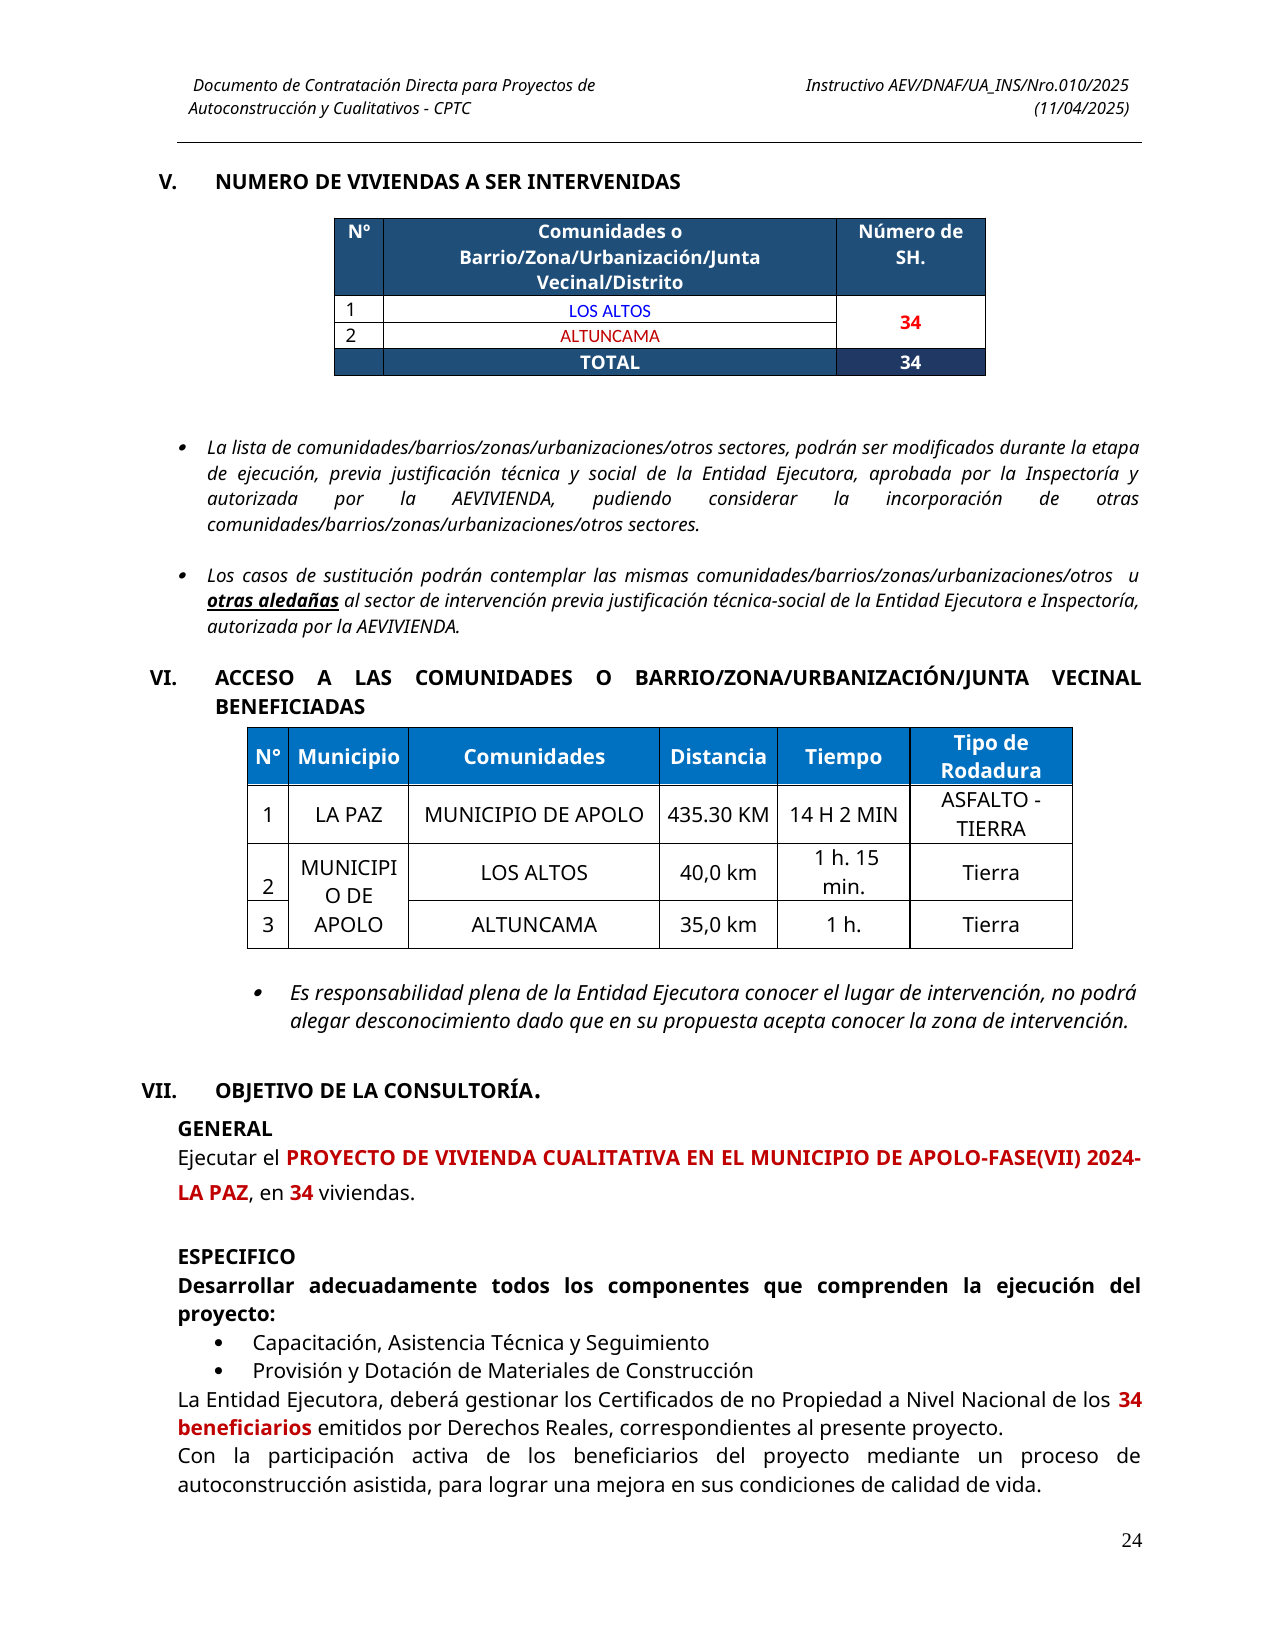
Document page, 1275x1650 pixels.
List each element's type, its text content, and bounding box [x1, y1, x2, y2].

table_cell TOTAL [384, 349, 836, 375]
table_cell MUNICIPIO DE APOLO [409, 786, 659, 842]
list ACCESO A LAS COMUNIDADES O BARRIO/ZONA/URBANIZACIÓN/JUNTA VECINAL BENEFICIADAS [177, 663, 1142, 720]
table_cell 2 [335, 323, 383, 348]
table_cell LOS ALTOS [409, 844, 659, 900]
list Es responsabilidad plena de la Entidad Ejecutora conocer el lugar de intervención, no podrá alegar desconocimiento dado que en su propuesta acepta conocer la zona de intervención. [252, 978, 1142, 1034]
table_cell 1 h. [778, 901, 909, 948]
table_cell 1 [248, 786, 288, 842]
table_cell ALTUNCAMA [409, 901, 659, 948]
table_cell LOS ALTOS [384, 296, 836, 322]
table_cell 34 [837, 296, 985, 348]
table_cell 40,0 km [660, 844, 777, 900]
table_cell ASFALTO - TIERRA [911, 786, 1072, 842]
table_header Comunidades o Barrio/Zona/Urbanización/Junta Vecinal/Distrito [384, 219, 836, 295]
table_cell 435.30 KM [660, 786, 777, 842]
table_cell 3 [248, 901, 288, 948]
table_header Municipio [289, 728, 408, 784]
table_cell 14 H 2 MIN [778, 786, 909, 842]
table_header N° [248, 728, 288, 784]
table_cell 2 [248, 844, 288, 900]
text GENERAL [177, 1114, 1142, 1143]
table_cell ALTUNCAMA [384, 323, 836, 348]
table_cell 1 [335, 296, 383, 322]
text Desarrollar adecuadamente todos los componentes que comprenden la ejecución del proyecto: [177, 1271, 1142, 1328]
text La Entidad Ejecutora, deberá gestionar los Certificados de no Propiedad a Nivel Nacional de los 34 beneficiarios emitidos por Derechos Reales, correspondientes al presente proyecto. [177, 1385, 1142, 1442]
list Provisión y Dotación de Materiales de Construcción [215, 1356, 1142, 1385]
list Capacitación, Asistencia Técnica y Seguimiento [215, 1328, 1142, 1356]
list OBJETIVO DE LA CONSULTORÍA. [177, 1063, 1142, 1108]
table_header Nº [335, 219, 383, 295]
table_cell Tierra [911, 901, 1072, 948]
table_cell Tierra [911, 844, 1072, 900]
table_cell 1 h. 15 min. [778, 844, 909, 900]
list Los casos de sustitución podrán contemplar las mismas comunidades/barrios/zonas/urbanizaciones/otros u otras aledañas al sector de intervención previa justificación técnica-social de la Entidad Ejecutora e Inspectoría, autorizada por la AEVIVIENDA. [177, 562, 1142, 638]
table_header Tipo de Rodadura [911, 728, 1072, 784]
table_header Distancia [660, 728, 777, 784]
table_header Número de SH. [837, 219, 985, 295]
table_cell 35,0 km [660, 901, 777, 948]
text ESPECIFICO [177, 1242, 1142, 1271]
list NUMERO DE VIVIENDAS A SER INTERVENIDAS [177, 167, 1142, 196]
table_header Tiempo [778, 728, 909, 784]
list La lista de comunidades/barrios/zonas/urbanizaciones/otros sectores, podrán ser modificados durante la etapa de ejecución, previa justificación técnica y social de la Entidad Ejecutora, aprobada por la Inspectoría y autorizada por la AEVIVIENDA, pudiendo considerar la incorporación de otras comunidades/barrios/zonas/urbanizaciones/otros sectores. [177, 434, 1142, 536]
text Con la participación activa de los beneficiarios del proyecto mediante un proceso de autoconstrucción asistida, para lograr una mejora en sus condiciones de calidad de vida. [177, 1442, 1142, 1498]
table_cell 34 [837, 349, 985, 375]
table_header Comunidades [409, 728, 659, 784]
text Ejecutar el PROYECTO DE VIVIENDA CUALITATIVA EN EL MUNICIPIO DE APOLO-FASE(VII) 2024- LA PAZ, en 34 viviendas. [177, 1143, 1142, 1207]
table_cell MUNICIPIO DE APOLO [289, 844, 408, 948]
table_cell LA PAZ [289, 786, 408, 842]
table_cell [335, 349, 383, 375]
